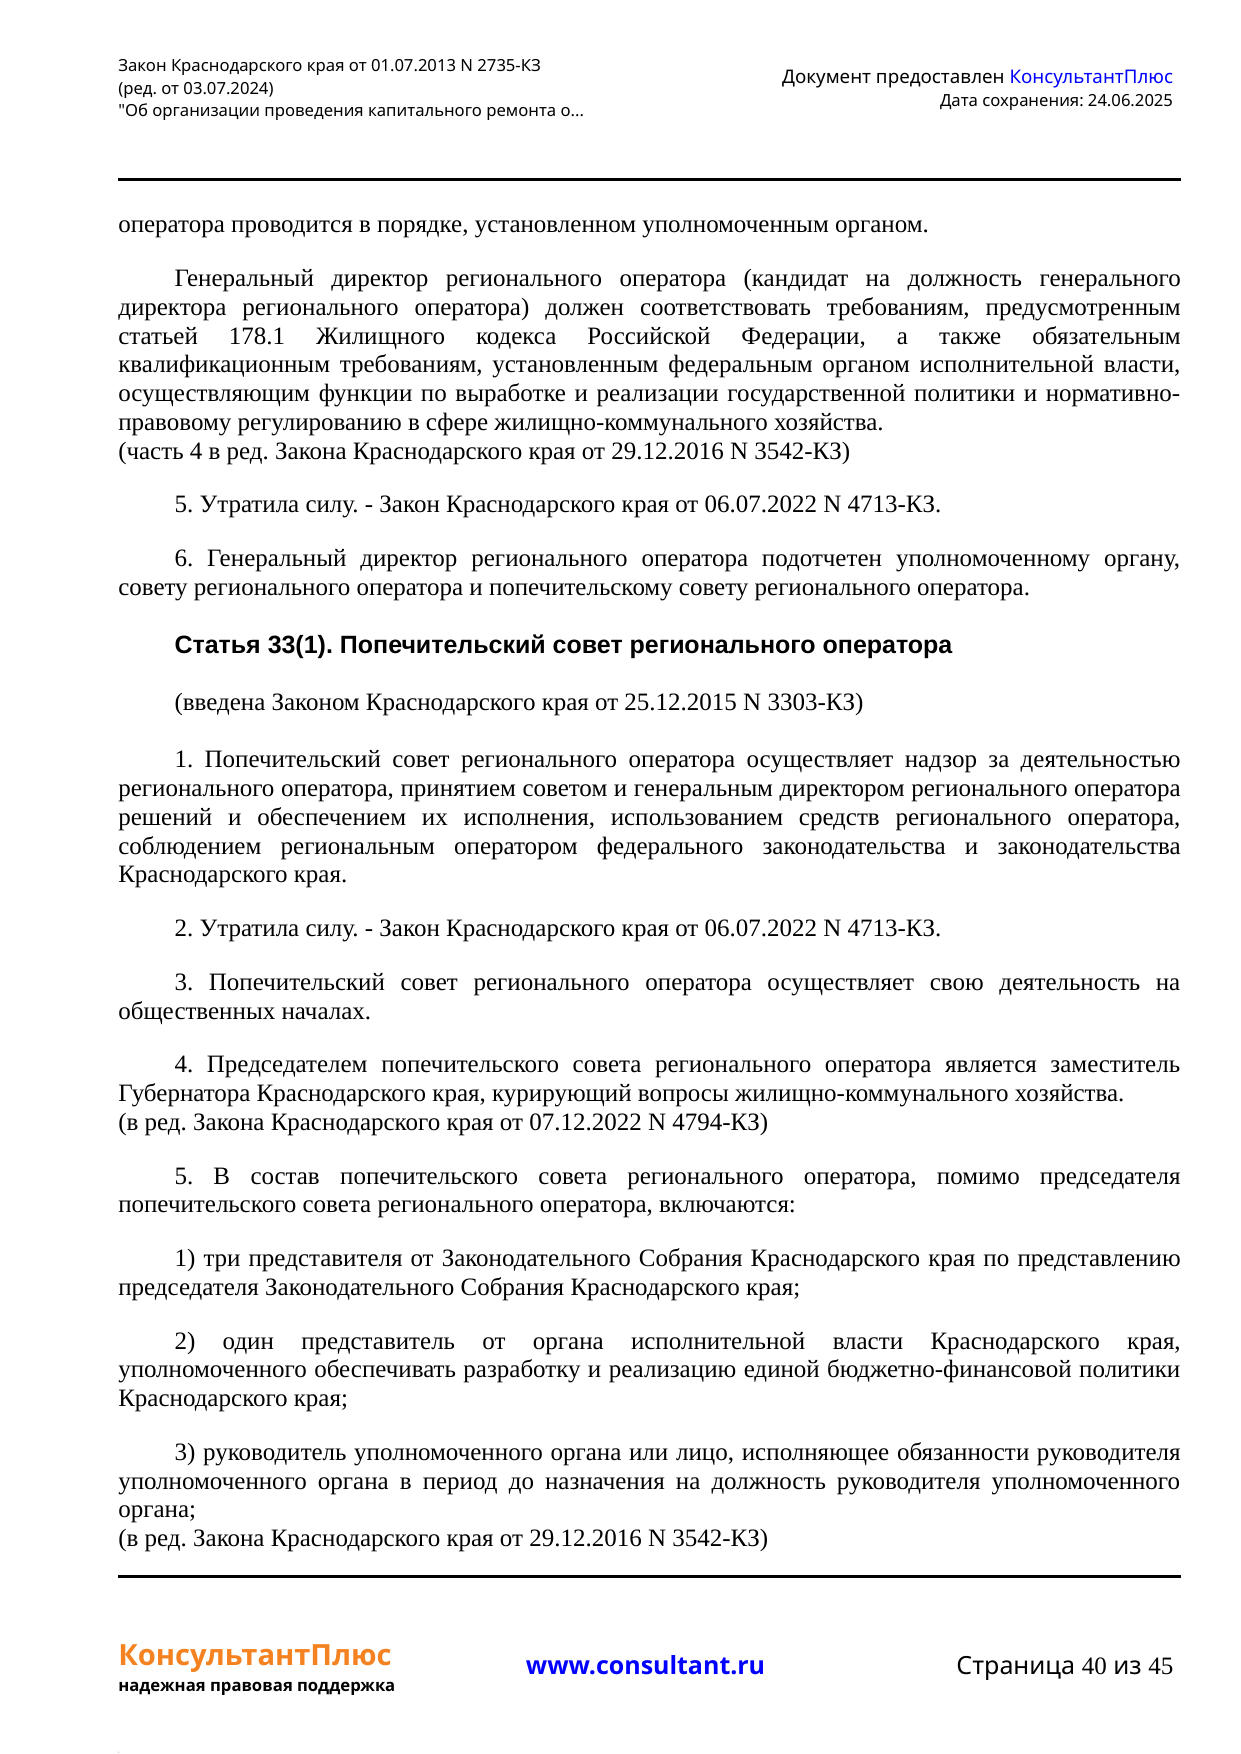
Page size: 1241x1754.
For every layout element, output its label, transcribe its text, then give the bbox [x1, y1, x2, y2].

text 1) три представителя от Законодательного Собрания Краснодарского края по представлению председателя Законодательного Собрания Краснодарского края; [118, 1243, 1181, 1301]
text (часть 4 в ред. Закона Краснодарского края от 29.12.2016 N 3542-КЗ) [118, 436, 1181, 464]
text Генеральный директор регионального оператора (кандидат на должность генерального директора регионального оператора) должен соответствовать требованиям, предусмотренным статьей 178.1 Жилищного кодекса Российской Федерации, а также обязательным квалификационным требованиям, установленным федеральным органом исполнительной власти, осуществляющим функции по выработке и реализации государственной политики и нормативно-правовому регулированию в сфере жилищно-коммунального хозяйства. [118, 263, 1181, 436]
text (в ред. Закона Краснодарского края от 29.12.2016 N 3542-КЗ) [118, 1523, 1181, 1552]
text 3) руководитель уполномоченного органа или лицо, исполняющее обязанности руководителя уполномоченного органа в период до назначения на должность руководителя уполномоченного органа; [118, 1437, 1181, 1523]
title Статья 33(1). Попечительский совет регионального оператора [118, 629, 1181, 658]
text (введена Законом Краснодарского края от 25.12.2015 N 3303-КЗ) [118, 687, 1181, 716]
text 5. В состав попечительского совета регионального оператора, помимо председателя попечительского совета регионального оператора, включаются: [118, 1161, 1181, 1218]
text 5. Утратила силу. - Закон Краснодарского края от 06.07.2022 N 4713-КЗ. [118, 489, 1181, 518]
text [118, 209, 1181, 238]
text (в ред. Закона Краснодарского края от 07.12.2022 N 4794-КЗ) [118, 1107, 1181, 1136]
text 3. Попечительский совет регионального оператора осуществляет свою деятельность на общественных началах. [118, 967, 1181, 1024]
text 1. Попечительский совет регионального оператора осуществляет надзор за деятельностью регионального оператора, принятием советом и генеральным директором регионального оператора решений и обеспечением их исполнения, использованием средств регионального оператора, соблюдением региональным оператором федерального законодательства и законодательства Краснодарского края. [118, 744, 1181, 888]
text 4. Председателем попечительского совета регионального оператора является заместитель Губернатора Краснодарского края, курирующий вопросы жилищно-коммунального хозяйства. [118, 1049, 1181, 1107]
text 2) один представитель от органа исполнительной власти Краснодарского края, уполномоченного обеспечивать разработку и реализацию единой бюджетно-финансовой политики Краснодарского края; [118, 1326, 1181, 1412]
text 2. Утратила силу. - Закон Краснодарского края от 06.07.2022 N 4713-КЗ. [118, 913, 1181, 942]
text 6. Генеральный директор регионального оператора подотчетен уполномоченному органу, совету регионального оператора и попечительскому совету регионального оператора. [118, 543, 1181, 601]
